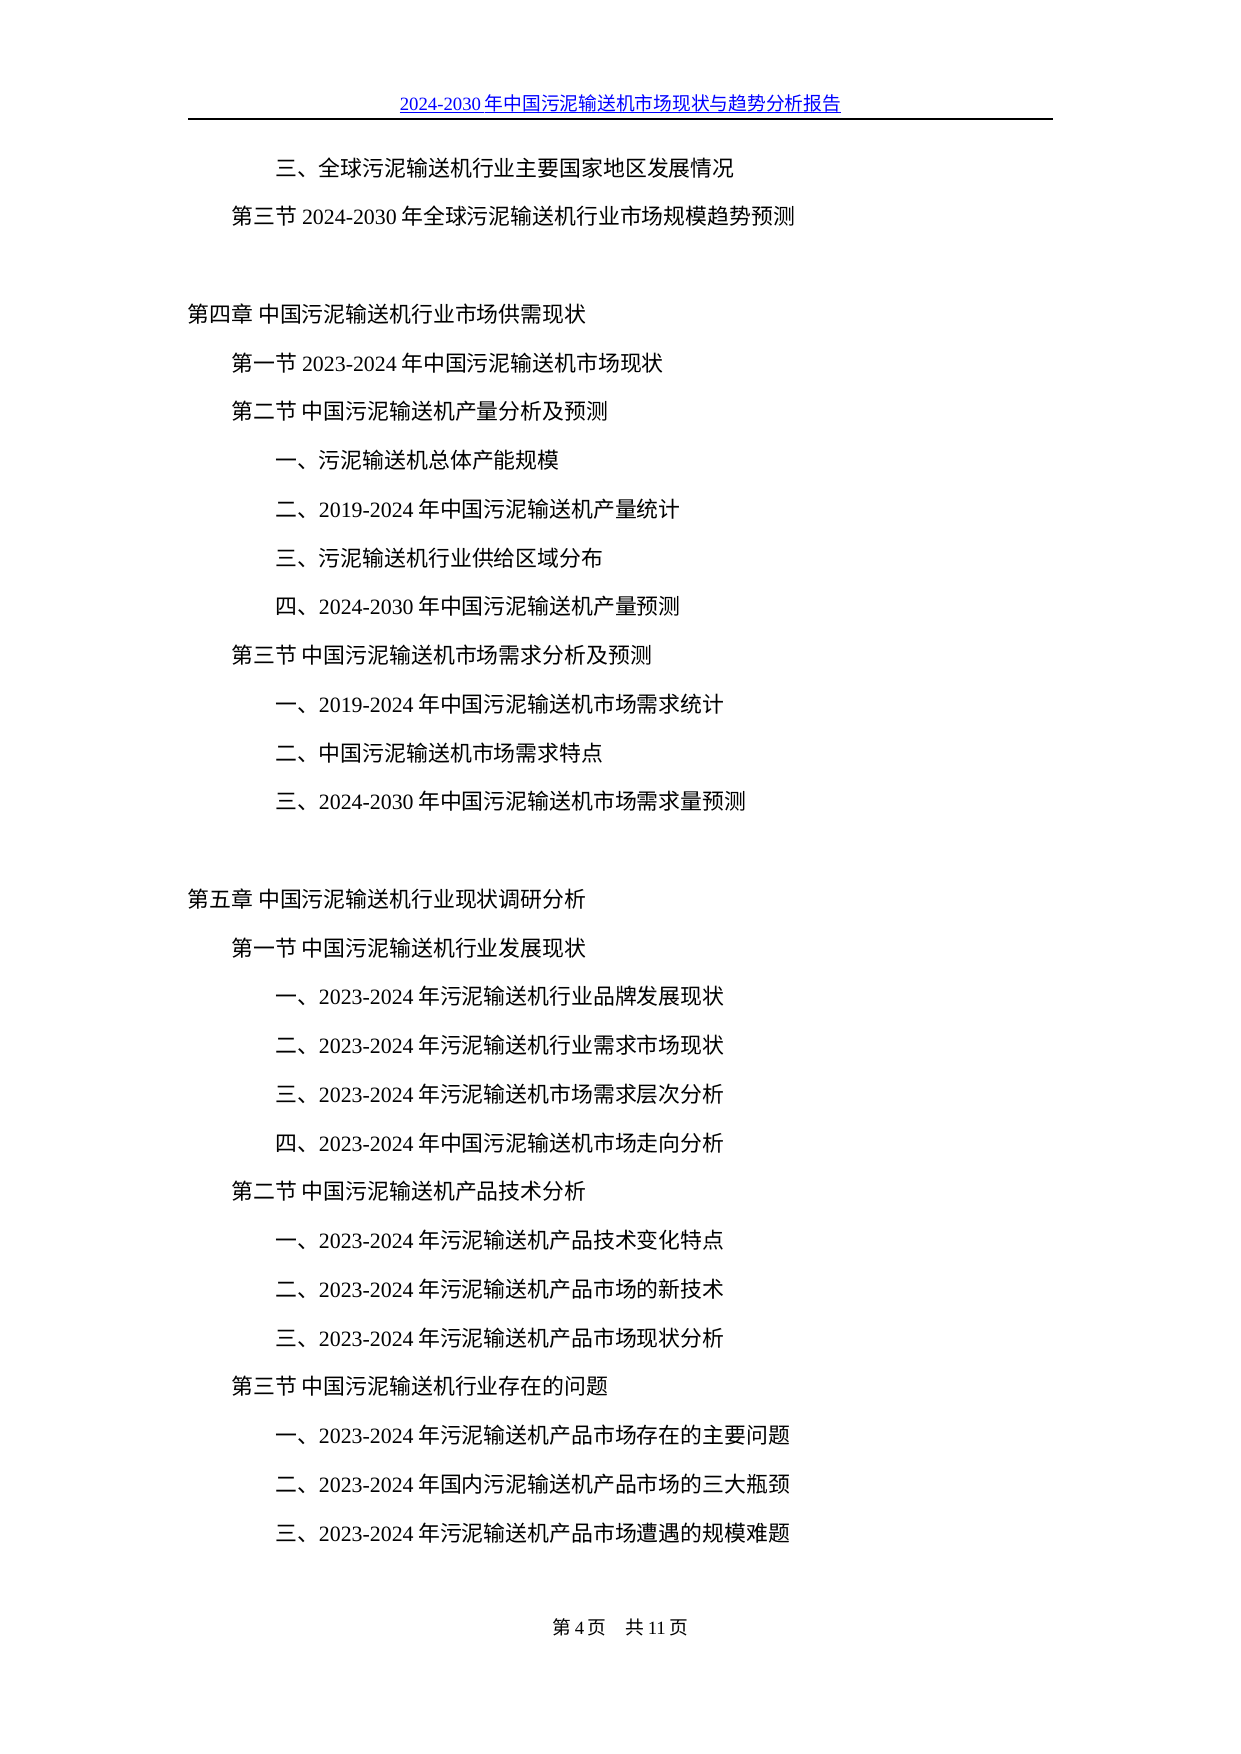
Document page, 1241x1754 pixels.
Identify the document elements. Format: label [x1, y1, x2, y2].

text [187, 150, 1053, 1548]
